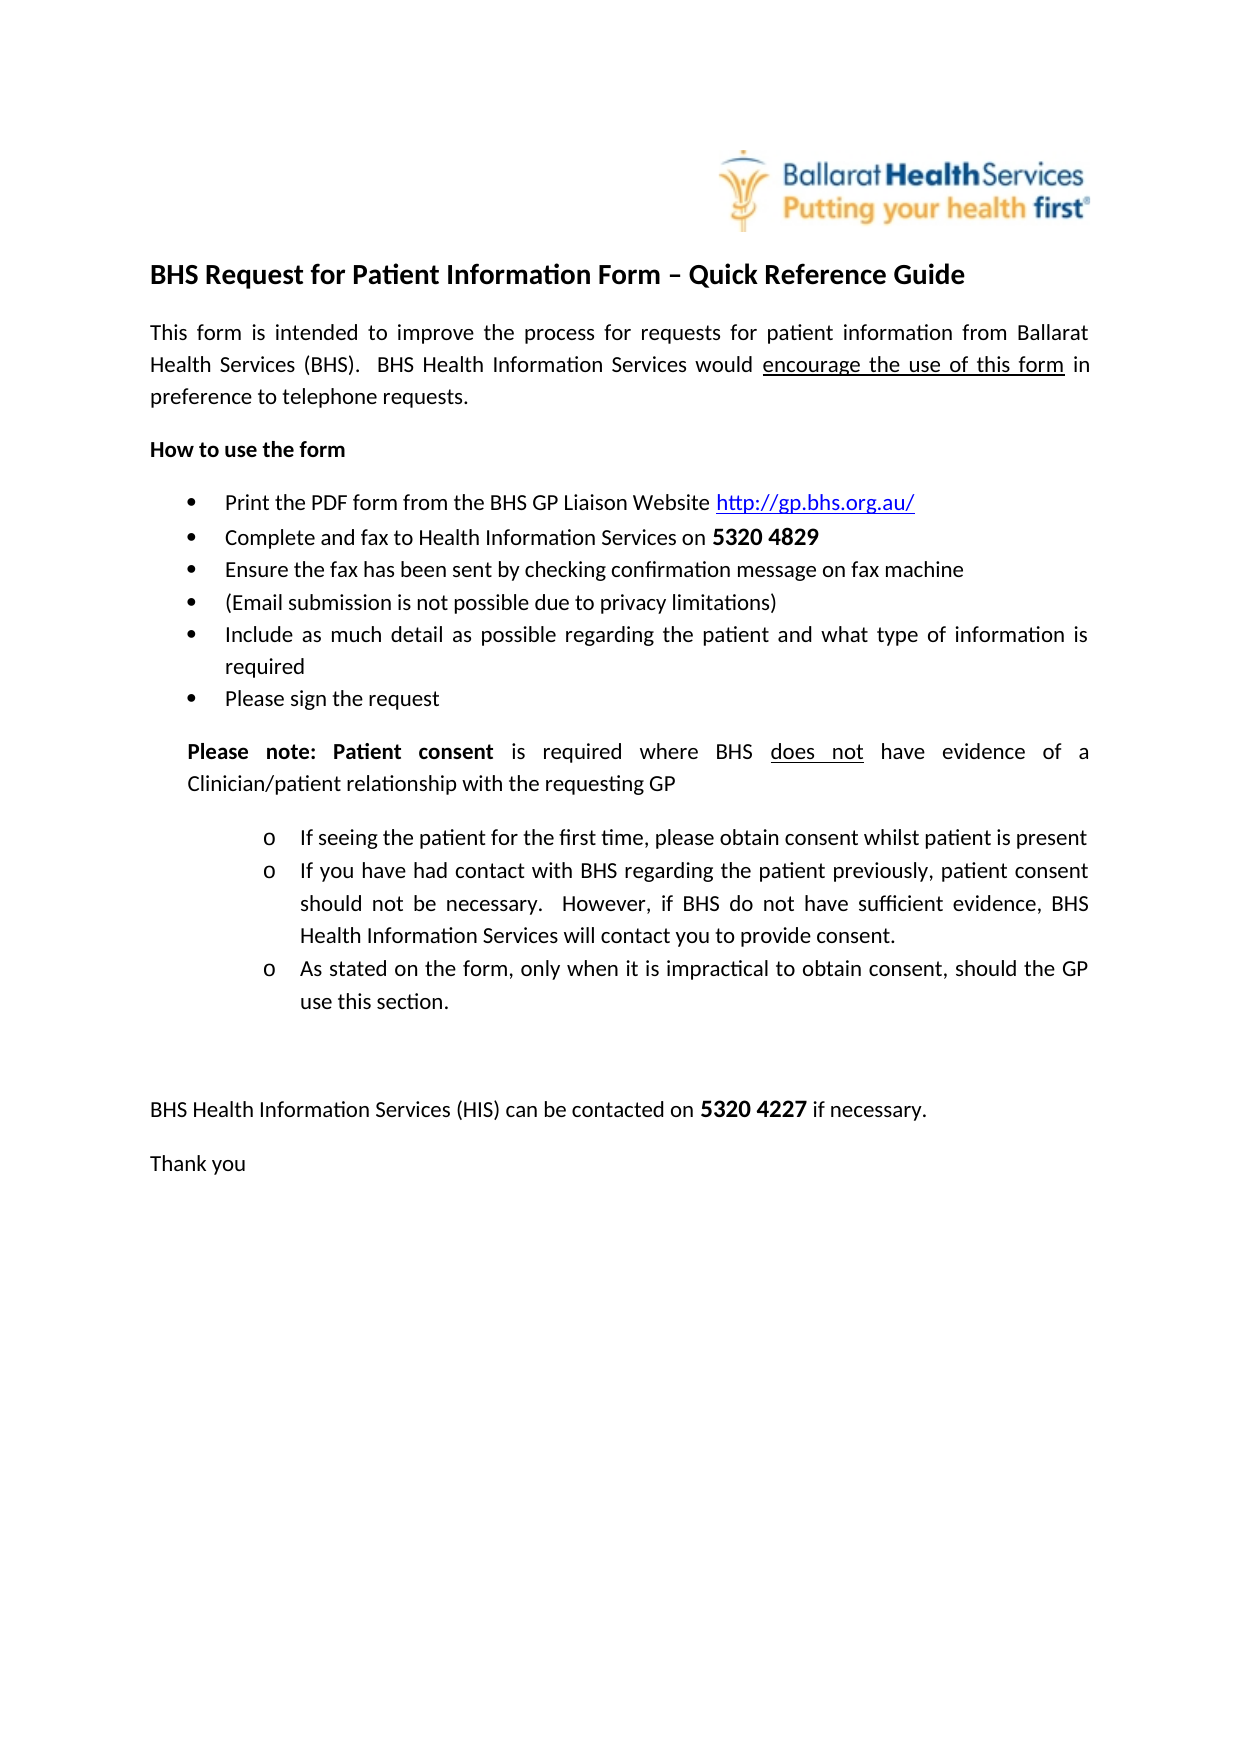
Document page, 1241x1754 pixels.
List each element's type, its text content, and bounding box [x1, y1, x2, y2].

text How to use the form [150, 435, 1090, 463]
list Please sign the request [187, 684, 1090, 712]
list As stated on the form, only when it is impractical to obtain consent, should the GP use this section. [262, 954, 1090, 1015]
text Thank you [150, 1149, 1090, 1177]
list Complete and fax to Health Information Services on 5320 4829 [187, 521, 1090, 551]
list Ensure the fax has been sent by checking confirmation message on fax machine [187, 556, 1090, 584]
list If seeing the patient for the first time, please obtain consent whilst patient is present [262, 823, 1090, 852]
list Include as much detail as possible regarding the patient and what type of information is required [187, 620, 1090, 680]
picture [718, 150, 1091, 232]
list (Email submission is not possible due to privacy limitations) [187, 588, 1090, 616]
text BHS Health Information Services (HIS) can be contacted on 5320 4227 if necessary. [150, 1093, 1090, 1124]
text Please note: Patient consent is required where BHS does not have evidence of a Clinician/patient relationship with the requesting GP [187, 737, 1090, 798]
text BHS Request for Patient Information Form – Quick Reference Guide [150, 256, 1090, 292]
list Print the PDF form from the BHS GP Liaison Website http://gp.bhs.org.au/ [187, 488, 1090, 516]
list If you have had contact with BHS regarding the patient previously, patient consent should not be necessary. However, if BHS do not have sufficient evidence, BHS Health Information Services will contact you to provide consent. [262, 856, 1090, 950]
text This form is intended to improve the process for requests for patient information from Ballarat Health Services (BHS). BHS Health Information Services would encourage the use of this form in preference to telephone requests. [150, 318, 1090, 410]
